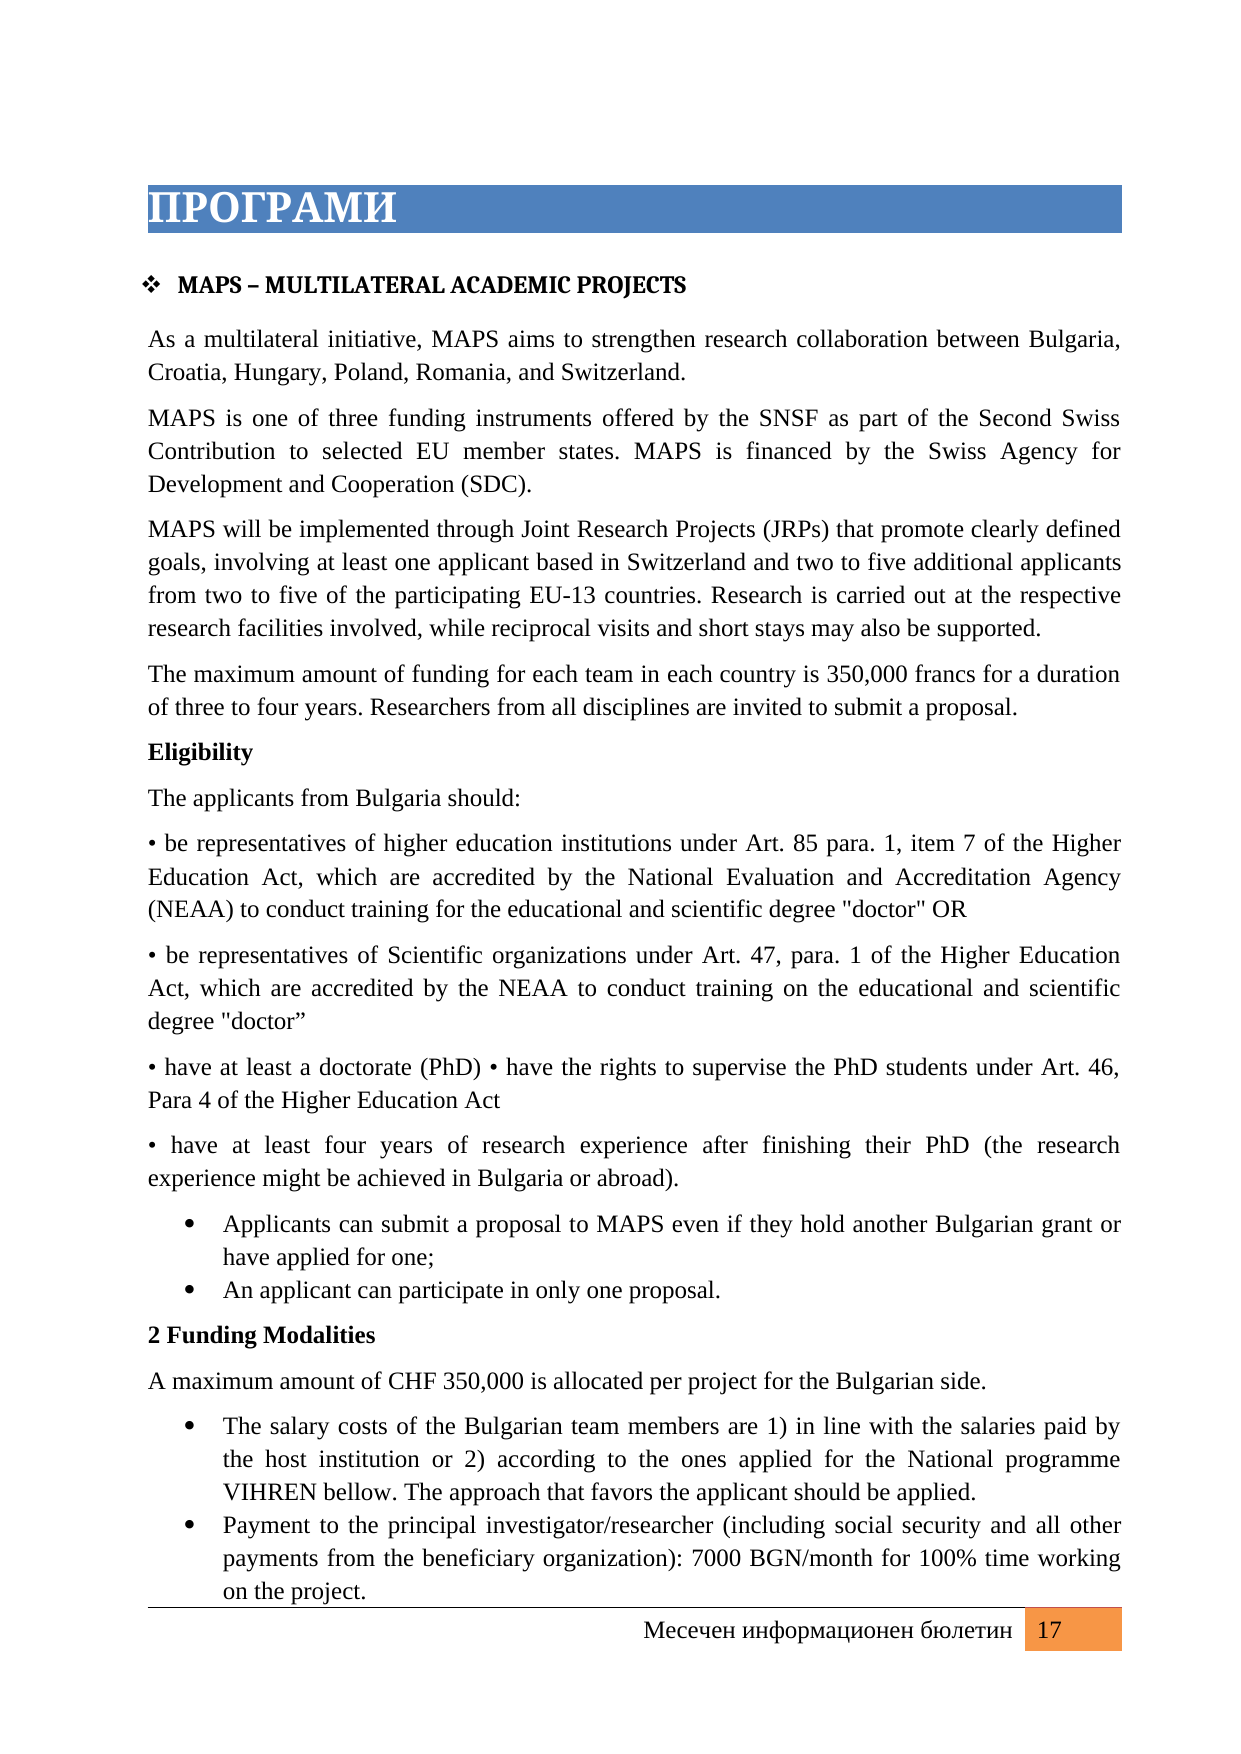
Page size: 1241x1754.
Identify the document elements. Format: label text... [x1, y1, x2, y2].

text A maximum amount of CHF 350,000 is allocated per project for the Bulgarian side. [148, 1366, 1122, 1394]
list Payment to the principal investigator/researcher (including social security and all other payments from the beneficiary organization): 7000 BGN/month for 100% time working on the project. [185, 1510, 1122, 1605]
text • have at least a doctorate (PhD) • have the rights to supervise the PhD students under Art. 46, Para 4 of the Higher Education Act [148, 1052, 1122, 1113]
text The applicants from Bulgaria should: [148, 783, 1122, 812]
text • have at least four years of research experience after finishing their PhD (the research experience might be achieved in Bulgaria or abroad). [148, 1130, 1122, 1192]
text Eligibility [148, 737, 1122, 766]
list An applicant can participate in only one proposal. [185, 1275, 1122, 1303]
list Applicants can submit a proposal to MAPS even if they hold another Bulgarian grant or have applied for one; [185, 1209, 1122, 1271]
text 2 Funding Modalities [148, 1320, 1122, 1349]
text MAPS will be implemented through Joint Research Projects (JRPs) that promote clearly defined goals, involving at least one applicant based in Switzerland and two to five additional applicants from two to five of the participating EU-13 countries. Research is carried out at the respective research facilities involved, while reciprocal visits and short stays may also be supported. [148, 514, 1122, 642]
subtitle MAPS – Multilateral Academic Projects [140, 271, 1122, 299]
text • be representatives of higher education institutions under Art. 85 para. 1, item 7 of the Higher Education Act, which are accredited by the National Evaluation and Accreditation Agency (NEAA) to conduct training for the educational and scientific degree "doctor" OR [148, 828, 1122, 923]
text As a multilateral initiative, MAPS aims to strengthen research collaboration between Bulgaria, Croatia, Hungary, Poland, Romania, and Switzerland. [148, 324, 1122, 386]
list The salary costs of the Bulgarian team members are 1) in line with the salaries paid by the host institution or 2) according to the ones applied for the National programme VIHREN bellow. The approach that favors the applicant should be applied. [185, 1411, 1122, 1506]
text The maximum amount of funding for each team in each country is 350,000 francs for a duration of three to four years. Researchers from all disciplines are invited to submit a proposal. [148, 659, 1122, 721]
text MAPS is one of three funding instruments offered by the SNSF as part of the Second Swiss Contribution to selected EU member states. MAPS is financed by the Swiss Agency for Development and Cooperation (SDC). [148, 403, 1122, 498]
text • be representatives of Scientific organizations under Art. 47, para. 1 of the Higher Education Act, which are accredited by the NEAA to conduct training on the educational and scientific degree "doctor” [148, 940, 1122, 1035]
text ПРОГРАМИ [148, 185, 1122, 233]
